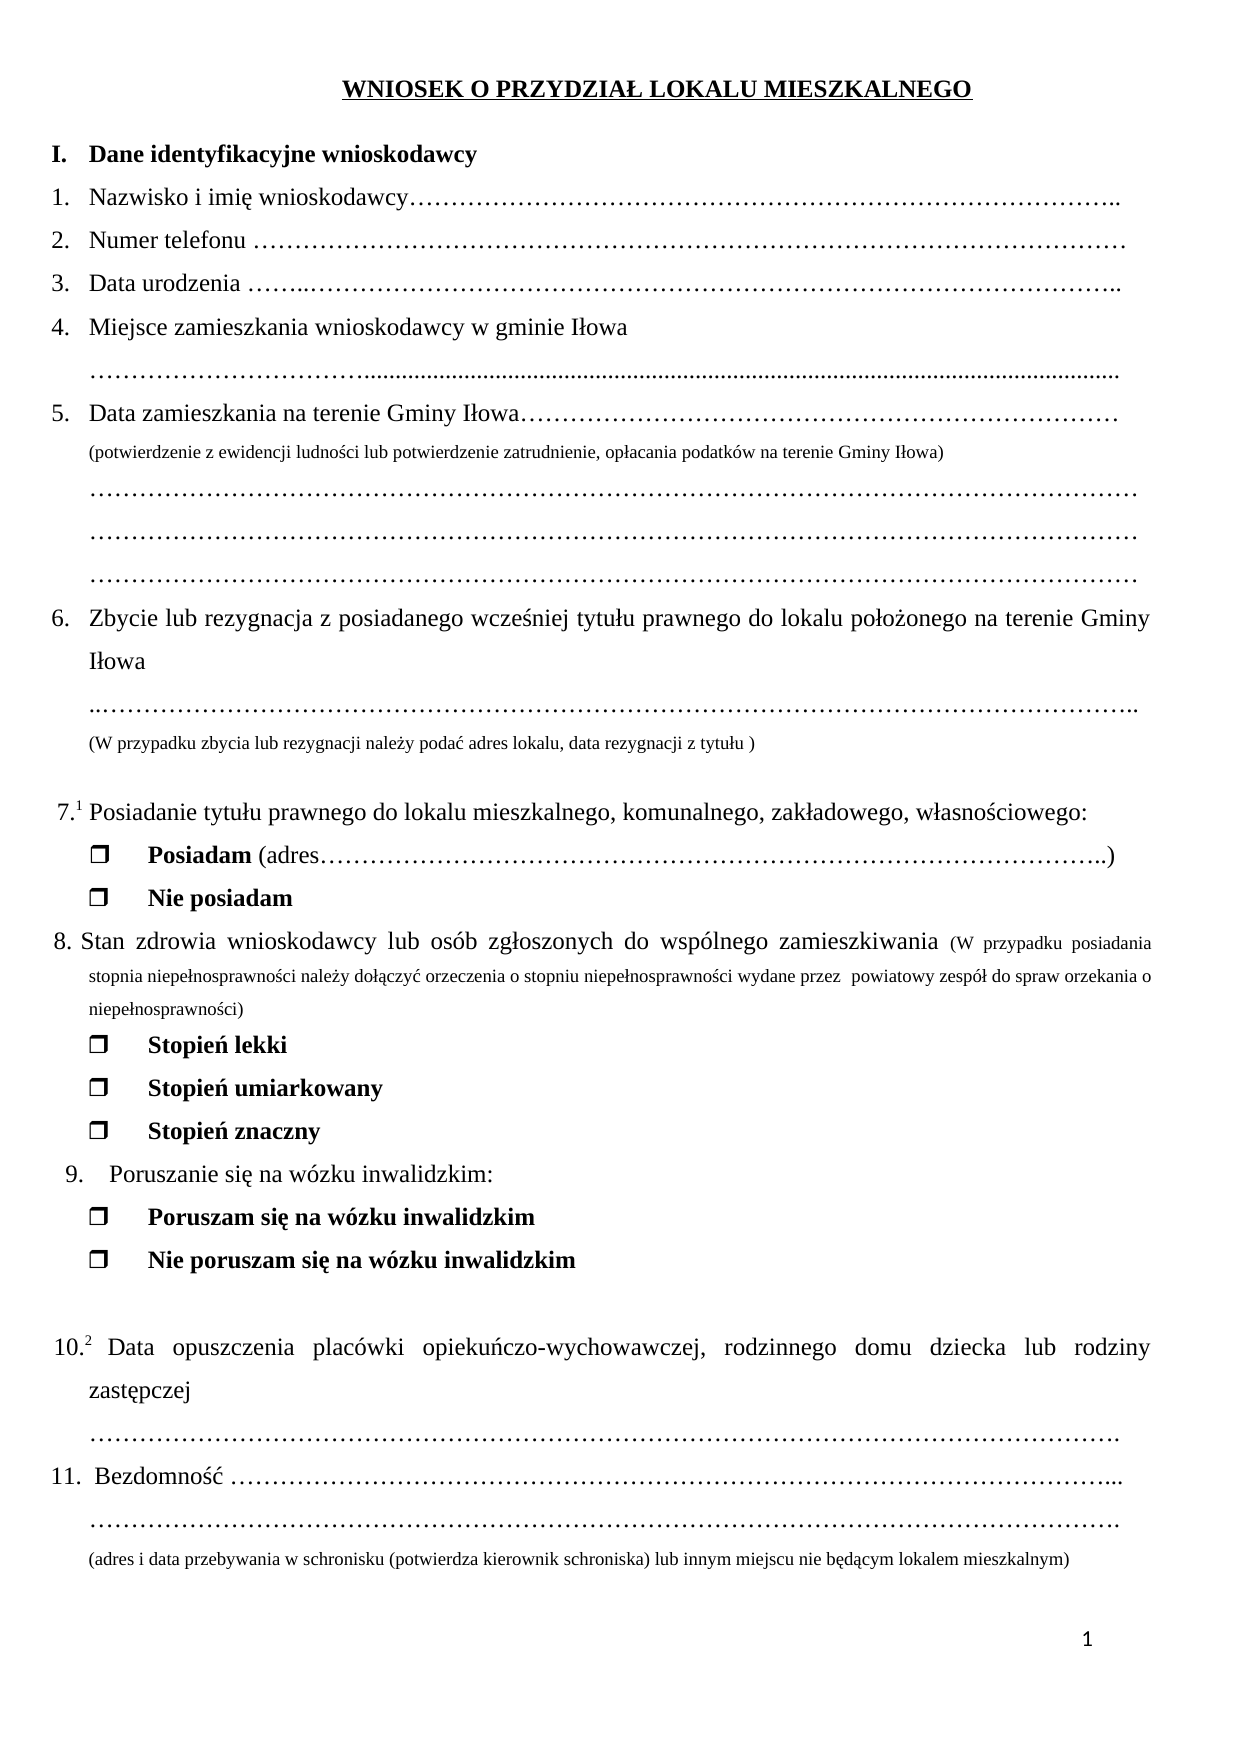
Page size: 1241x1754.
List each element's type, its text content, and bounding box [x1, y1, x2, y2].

list Nie poruszam się na wózku inwalidzkim [87, 1246, 1152, 1274]
list ..…………………………………………………………………………………………………………….. [88, 689, 1152, 718]
list ……………………………………………………………………………………………………………………………………………………………………………………………………………………………………………………………………………………………………………………………………………… [88, 473, 1152, 588]
text ……………………………………………………………………………………………………………. [88, 1504, 1152, 1533]
list Posiadam (adres…………………………………………………………………………………..) [88, 840, 1152, 868]
list Miejsce zamieszkania wnioskodawcy w gminie Iłowa ……………………………......................................................................................................................... [51, 312, 1152, 383]
list (W przypadku zbycia lub rezygnacji należy podać adres lokalu, data rezygnacji z tytułu ) [88, 732, 1152, 753]
text WNIOSEK O PRZYDZIAŁ LOKALU MIESZKALNEGO [88, 74, 1152, 103]
list Data zamieszkania na terenie Gminy Iłowa……………………………………………………………… [51, 398, 1152, 427]
list Stopień znaczny [87, 1116, 1152, 1145]
list Stopień lekki [87, 1030, 1152, 1059]
text 7.1 Posiadanie tytułu prawnego do lokalu mieszkalnego, komunalnego, zakładowego, własnościowego: [57, 797, 1152, 825]
list Poruszam się na wózku inwalidzkim [87, 1202, 1152, 1231]
list Dane identyfikacyjne wnioskodawcy [51, 139, 1152, 168]
list Stopień umiarkowany [87, 1073, 1152, 1102]
list Nie posiadam [87, 883, 1152, 912]
list Data urodzenia ……..…………………………………………………………………………………….. [51, 268, 1152, 297]
text (adres i data przebywania w schronisku (potwierdza kierownik schroniska) lub innym miejscu nie będącym lokalem mieszkalnym) [88, 1547, 1152, 1569]
list Numer telefonu …………………………………………………………………………………………… [51, 225, 1152, 254]
list Nazwisko i imię wnioskodawcy………………………………………………………………………….. [51, 182, 1152, 211]
text 11. Bezdomność ……………………………………………………………………………………………... [44, 1461, 1152, 1490]
list Zbycie lub rezygnacja z posiadanego wcześniej tytułu prawnego do lokalu położonego na terenie Gminy Iłowa [51, 603, 1152, 674]
text 8. Stan zdrowia wnioskodawcy lub osób zgłoszonych do wspólnego zamieszkiwania (W przypadku posiadania stopnia niepełnosprawności należy dołączyć orzeczenia o stopniu niepełnosprawności wydane przez powiatowy zespół do spraw orzekania o niepełnosprawności) [53, 926, 1152, 1019]
text 10.2 Data opuszczenia placówki opiekuńczo-wychowawczej, rodzinnego domu dziecka lub rodziny zastępczej ……………………………………………………………………………………………………………. [53, 1332, 1152, 1447]
text 9. Poruszanie się na wózku inwalidzkim: [59, 1159, 1152, 1188]
list (potwierdzenie z ewidencji ludności lub potwierdzenie zatrudnienie, opłacania podatków na terenie Gminy Iłowa) [88, 441, 1152, 462]
